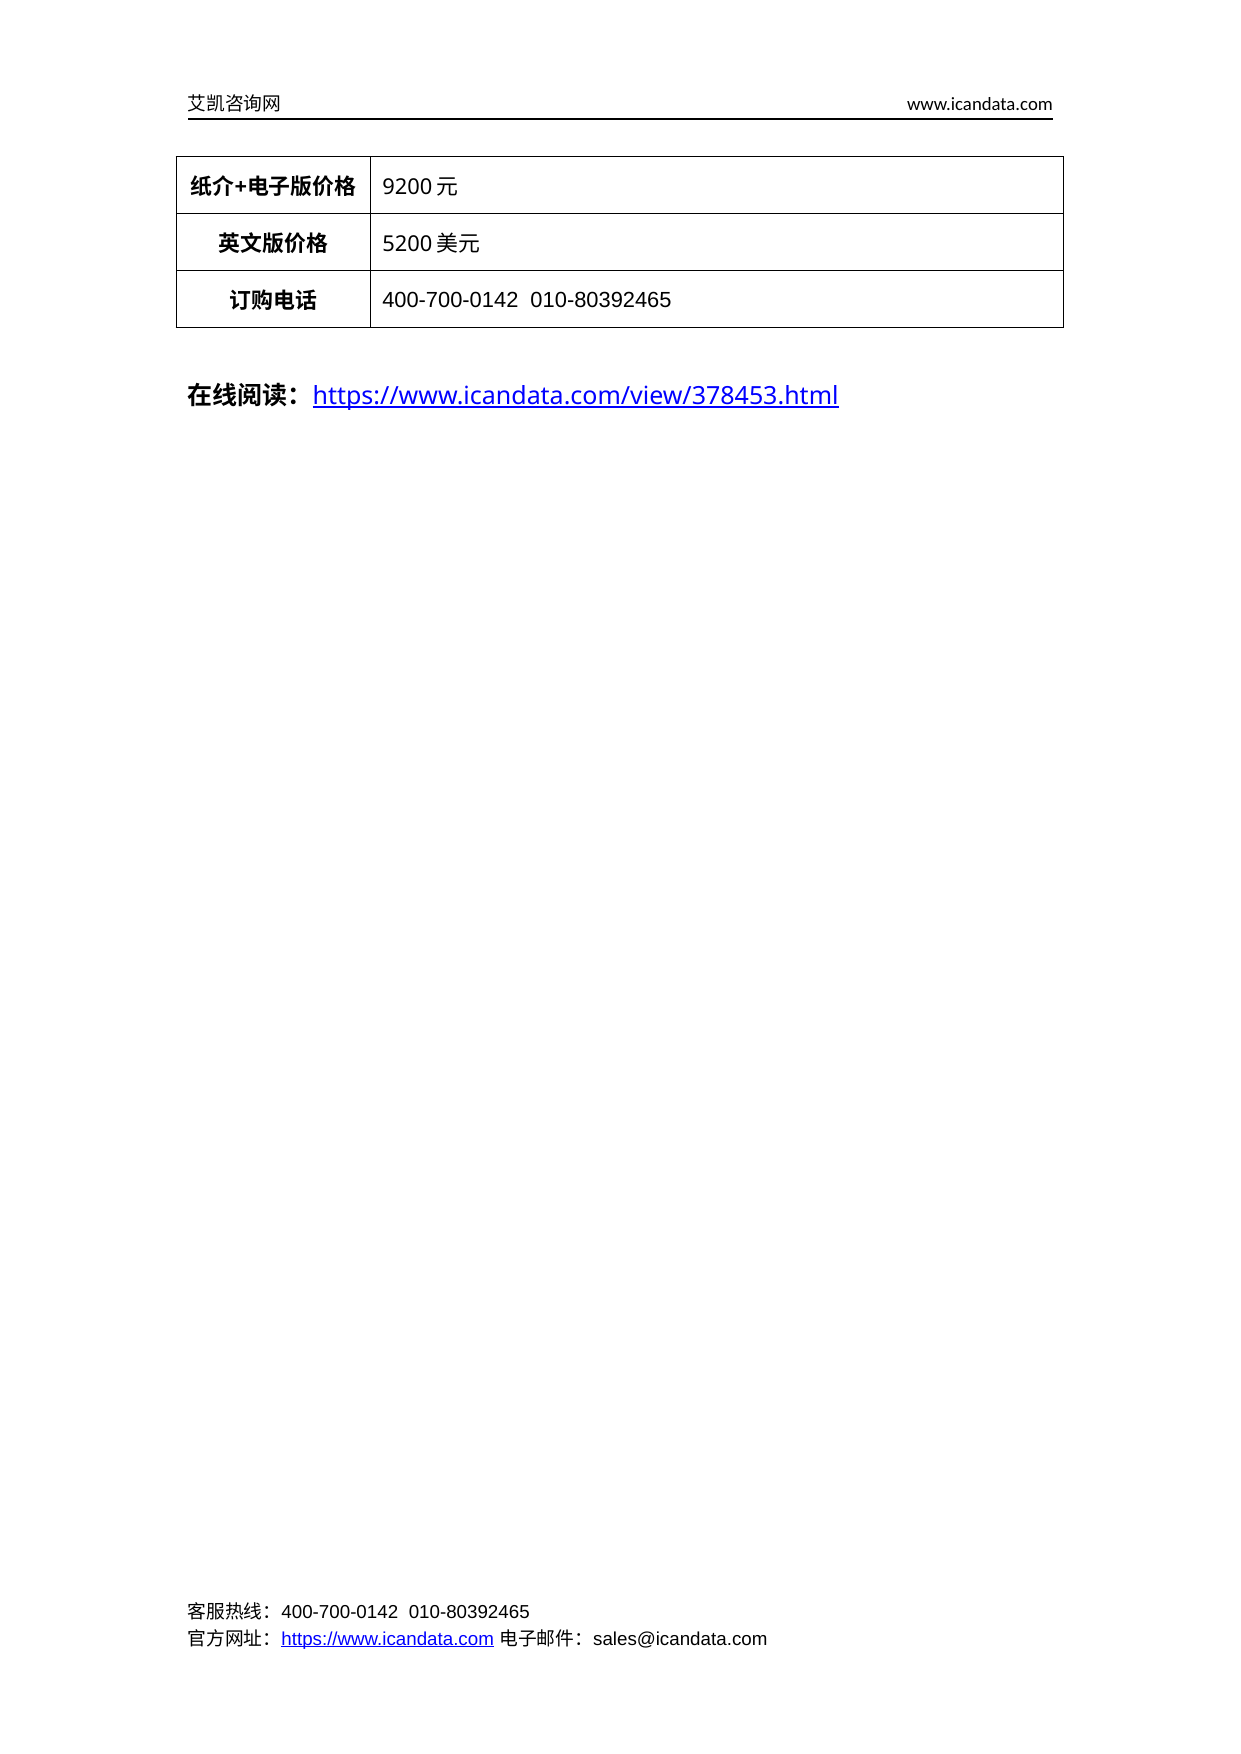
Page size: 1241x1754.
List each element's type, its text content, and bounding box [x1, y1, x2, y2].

table_cell 400-700-0142 010-80392465 [371, 271, 1063, 327]
table_cell 5200美元 [371, 214, 1063, 270]
text 在线阅读：https://www.icandata.com/view/378453.html [187, 361, 1053, 426]
table_cell 纸介+电子版价格 [177, 157, 370, 213]
table_cell 9200元 [371, 157, 1063, 213]
table_cell 订购电话 [177, 271, 370, 327]
table_cell 英文版价格 [177, 214, 370, 270]
